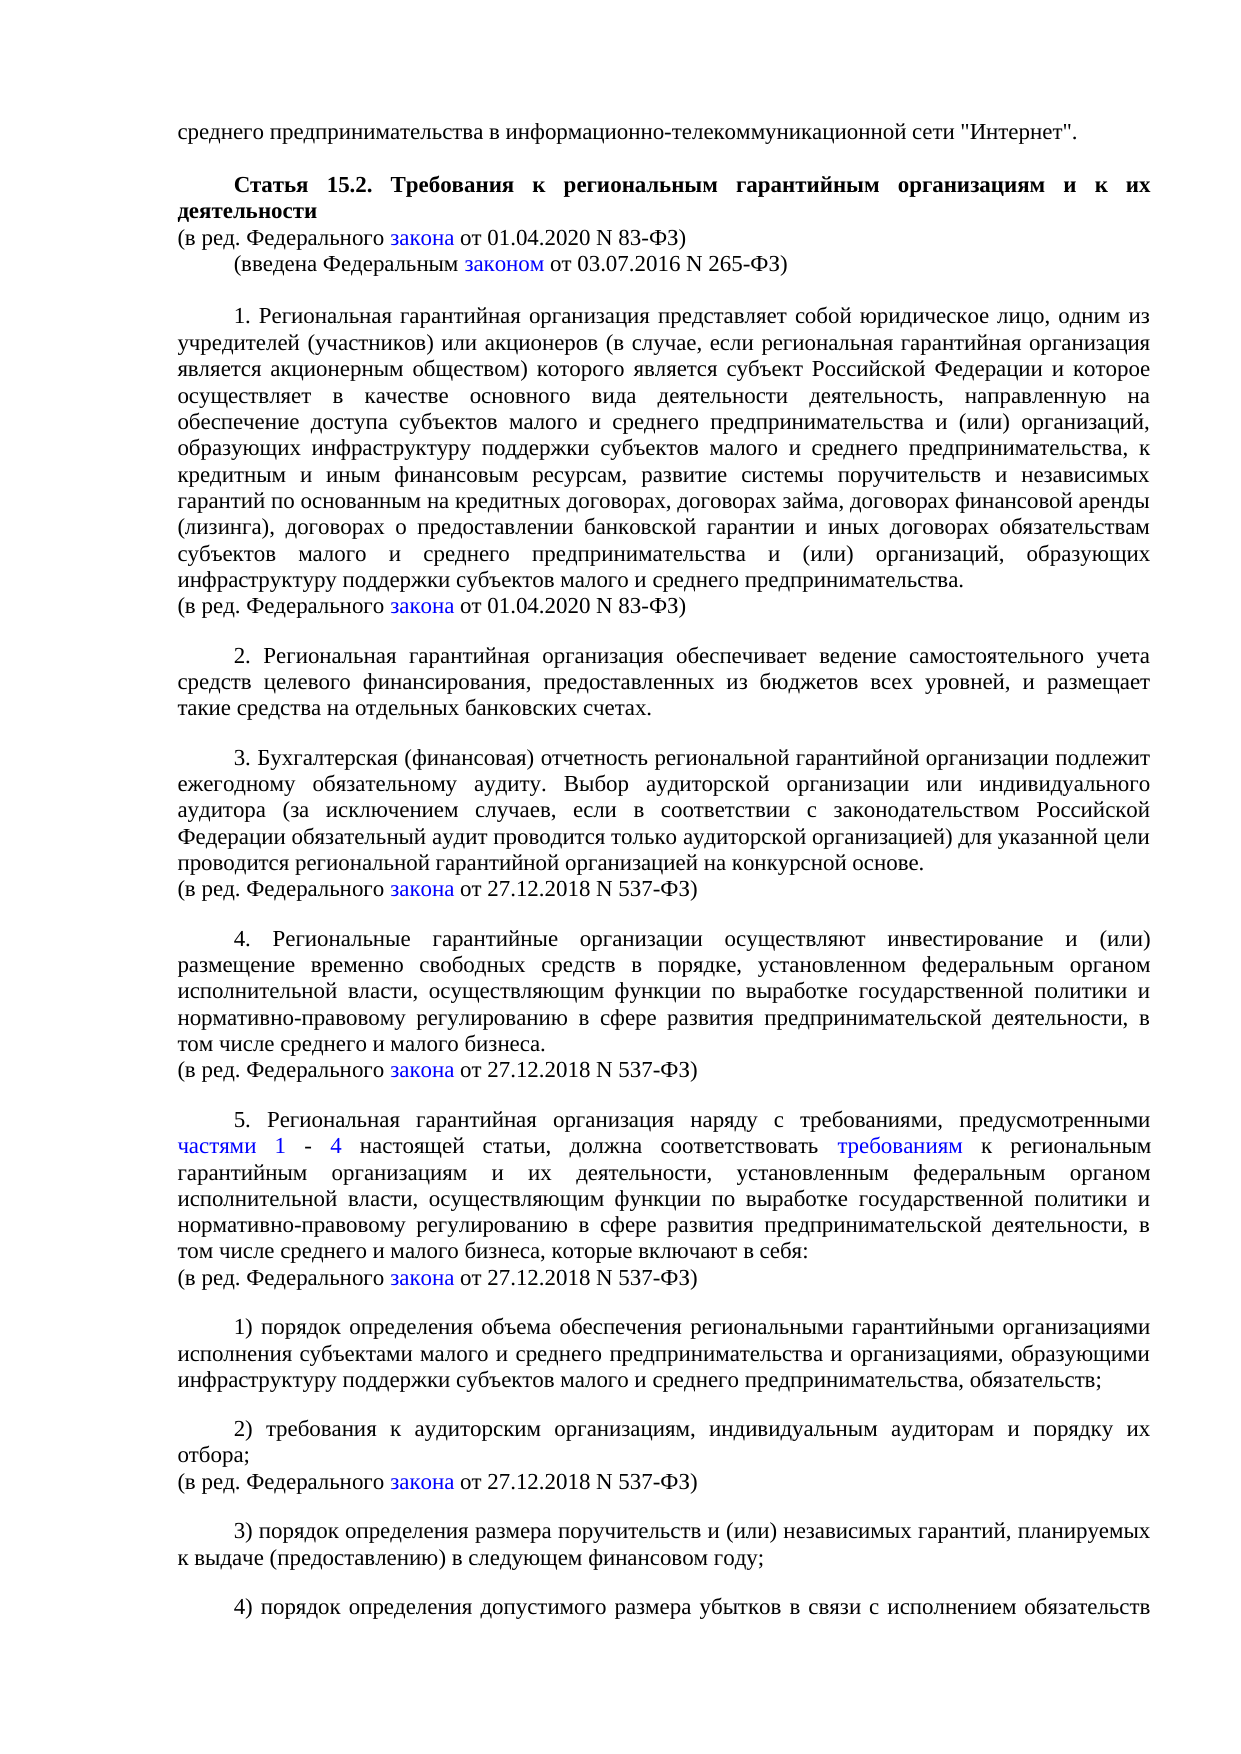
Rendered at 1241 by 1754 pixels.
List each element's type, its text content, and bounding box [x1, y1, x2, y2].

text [177, 1593, 1152, 1619]
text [177, 118, 1152, 144]
text (в ред. Федерального закона от 27.12.2018 N 537-ФЗ) [177, 876, 1152, 902]
text (введена Федеральным законом от 03.07.2016 N 265-ФЗ) [177, 250, 1152, 276]
text (в ред. Федерального закона от 27.12.2018 N 537-ФЗ) [177, 1057, 1152, 1083]
text 4. Региональные гарантийные организации осуществляют инвестирование и (или) размещение временно свободных средств в порядке, установленном федеральным органом исполнительной власти, осуществляющим функции по выработке государственной политики и нормативно-правовому регулированию в сфере развития предпринимательской деятельности, в том числе среднего и малого бизнеса. [177, 925, 1152, 1057]
text (в ред. Федерального закона от 27.12.2018 N 537-ФЗ) [177, 1468, 1152, 1494]
text 2. Региональная гарантийная организация обеспечивает ведение самостоятельного учета средств целевого финансирования, предоставленных из бюджетов всех уровней, и размещает такие средства на отдельных банковских счетах. [177, 642, 1152, 721]
text (в ред. Федерального закона от 01.04.2020 N 83-ФЗ) [177, 223, 1152, 250]
text 1. Региональная гарантийная организация представляет собой юридическое лицо, одним из учредителей (участников) или акционеров (в случае, если региональная гарантийная организация является акционерным обществом) которого является субъект Российской Федерации и которое осуществляет в качестве основного вида деятельности деятельность, направленную на обеспечение доступа субъектов малого и среднего предпринимательства и (или) организаций, образующих инфраструктуру поддержки субъектов малого и среднего предпринимательства, к кредитным и иным финансовым ресурсам, развитие системы поручительств и независимых гарантий по основанным на кредитных договорах, договорах займа, договорах финансовой аренды (лизинга), договорах о предоставлении банковской гарантии и иных договорах обязательствам субъектов малого и среднего предпринимательства и (или) организаций, образующих инфраструктуру поддержки субъектов малого и среднего предпринимательства. [177, 303, 1152, 592]
text 5. Региональная гарантийная организация наряду с требованиями, предусмотренными частями 1 - 4 настоящей статьи, должна соответствовать требованиям к региональным гарантийным организациям и их деятельности, установленным федеральным органом исполнительной власти, осуществляющим функции по выработке государственной политики и нормативно-правовому регулированию в сфере развития предпринимательской деятельности, в том числе среднего и малого бизнеса, которые включают в себя: [177, 1106, 1152, 1264]
title Статья 15.2. Требования к региональным гарантийным организациям и к их деятельности [177, 171, 1152, 223]
text 1) порядок определения объема обеспечения региональными гарантийными организациями исполнения субъектами малого и среднего предпринимательства и организациями, образующими инфраструктуру поддержки субъектов малого и среднего предпринимательства, обязательств; [177, 1313, 1152, 1392]
text 3) порядок определения размера поручительств и (или) независимых гарантий, планируемых к выдаче (предоставлению) в следующем финансовом году; [177, 1517, 1152, 1570]
text (в ред. Федерального закона от 27.12.2018 N 537-ФЗ) [177, 1264, 1152, 1290]
text 3. Бухгалтерская (финансовая) отчетность региональной гарантийной организации подлежит ежегодному обязательному аудиту. Выбор аудиторской организации или индивидуального аудитора (за исключением случаев, если в соответствии с законодательством Российской Федерации обязательный аудит проводится только аудиторской организацией) для указанной цели проводится региональной гарантийной организацией на конкурсной основе. [177, 744, 1152, 876]
text (в ред. Федерального закона от 01.04.2020 N 83-ФЗ) [177, 592, 1152, 619]
text 2) требования к аудиторским организациям, индивидуальным аудиторам и порядку их отбора; [177, 1415, 1152, 1468]
